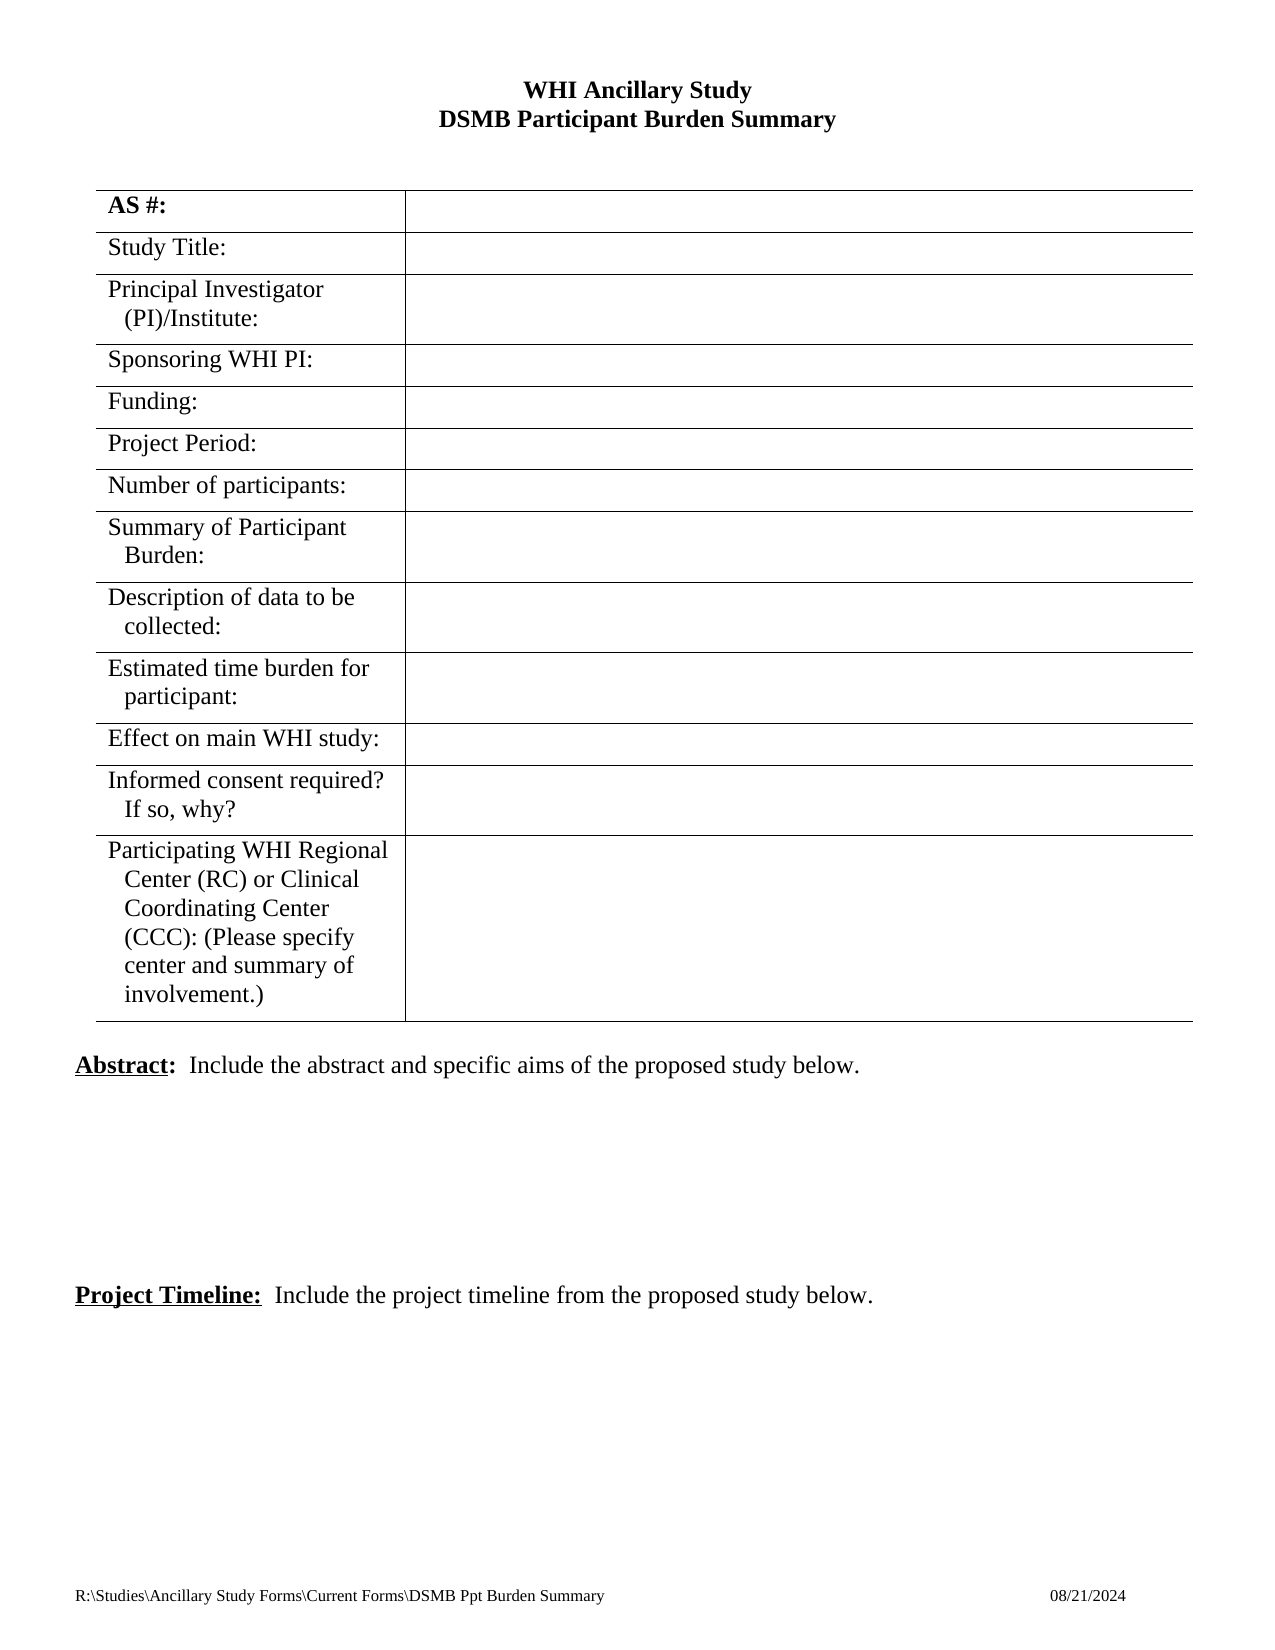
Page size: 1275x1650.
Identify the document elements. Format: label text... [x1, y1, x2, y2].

table_cell [406, 583, 1192, 652]
table_cell Project Period: [96, 429, 405, 469]
text DSMB Participant Burden Summary [75, 104, 1200, 132]
table_cell [406, 653, 1192, 723]
table_cell [406, 766, 1192, 835]
text Project Timeline: Include the project timeline from the proposed study below. [75, 1280, 1200, 1308]
text Abstract: Include the abstract and specific aims of the proposed study below. [75, 1050, 1200, 1078]
table_cell Description of data to be collected: [96, 583, 405, 652]
table_cell Participating WHI Regional Center (RC) or Clinical Coordinating Center (CCC): (Please specify center and summary of involvement.) [96, 836, 405, 1021]
table_cell [406, 345, 1192, 386]
table_cell Study Title: [96, 233, 405, 273]
text WHI Ancillary Study [75, 75, 1200, 104]
table_cell Informed consent required? If so, why? [96, 766, 405, 835]
table_cell [406, 724, 1192, 764]
table_cell [406, 387, 1192, 428]
table_cell [406, 429, 1192, 469]
table_cell Sponsoring WHI PI: [96, 345, 405, 386]
table_cell Summary of Participant Burden: [96, 512, 405, 582]
table_cell Funding: [96, 387, 405, 428]
table_header AS #: [96, 191, 405, 232]
table_cell [406, 233, 1192, 273]
table_cell Principal Investigator (PI)/Institute: [96, 275, 405, 344]
table_cell Estimated time burden for participant: [96, 653, 405, 723]
table_cell Number of participants: [96, 470, 405, 511]
table_cell [406, 470, 1192, 511]
table_cell Effect on main WHI study: [96, 724, 405, 764]
table_cell [406, 275, 1192, 344]
table_cell [406, 836, 1192, 1021]
table_header [406, 191, 1192, 232]
table_cell [406, 512, 1192, 582]
